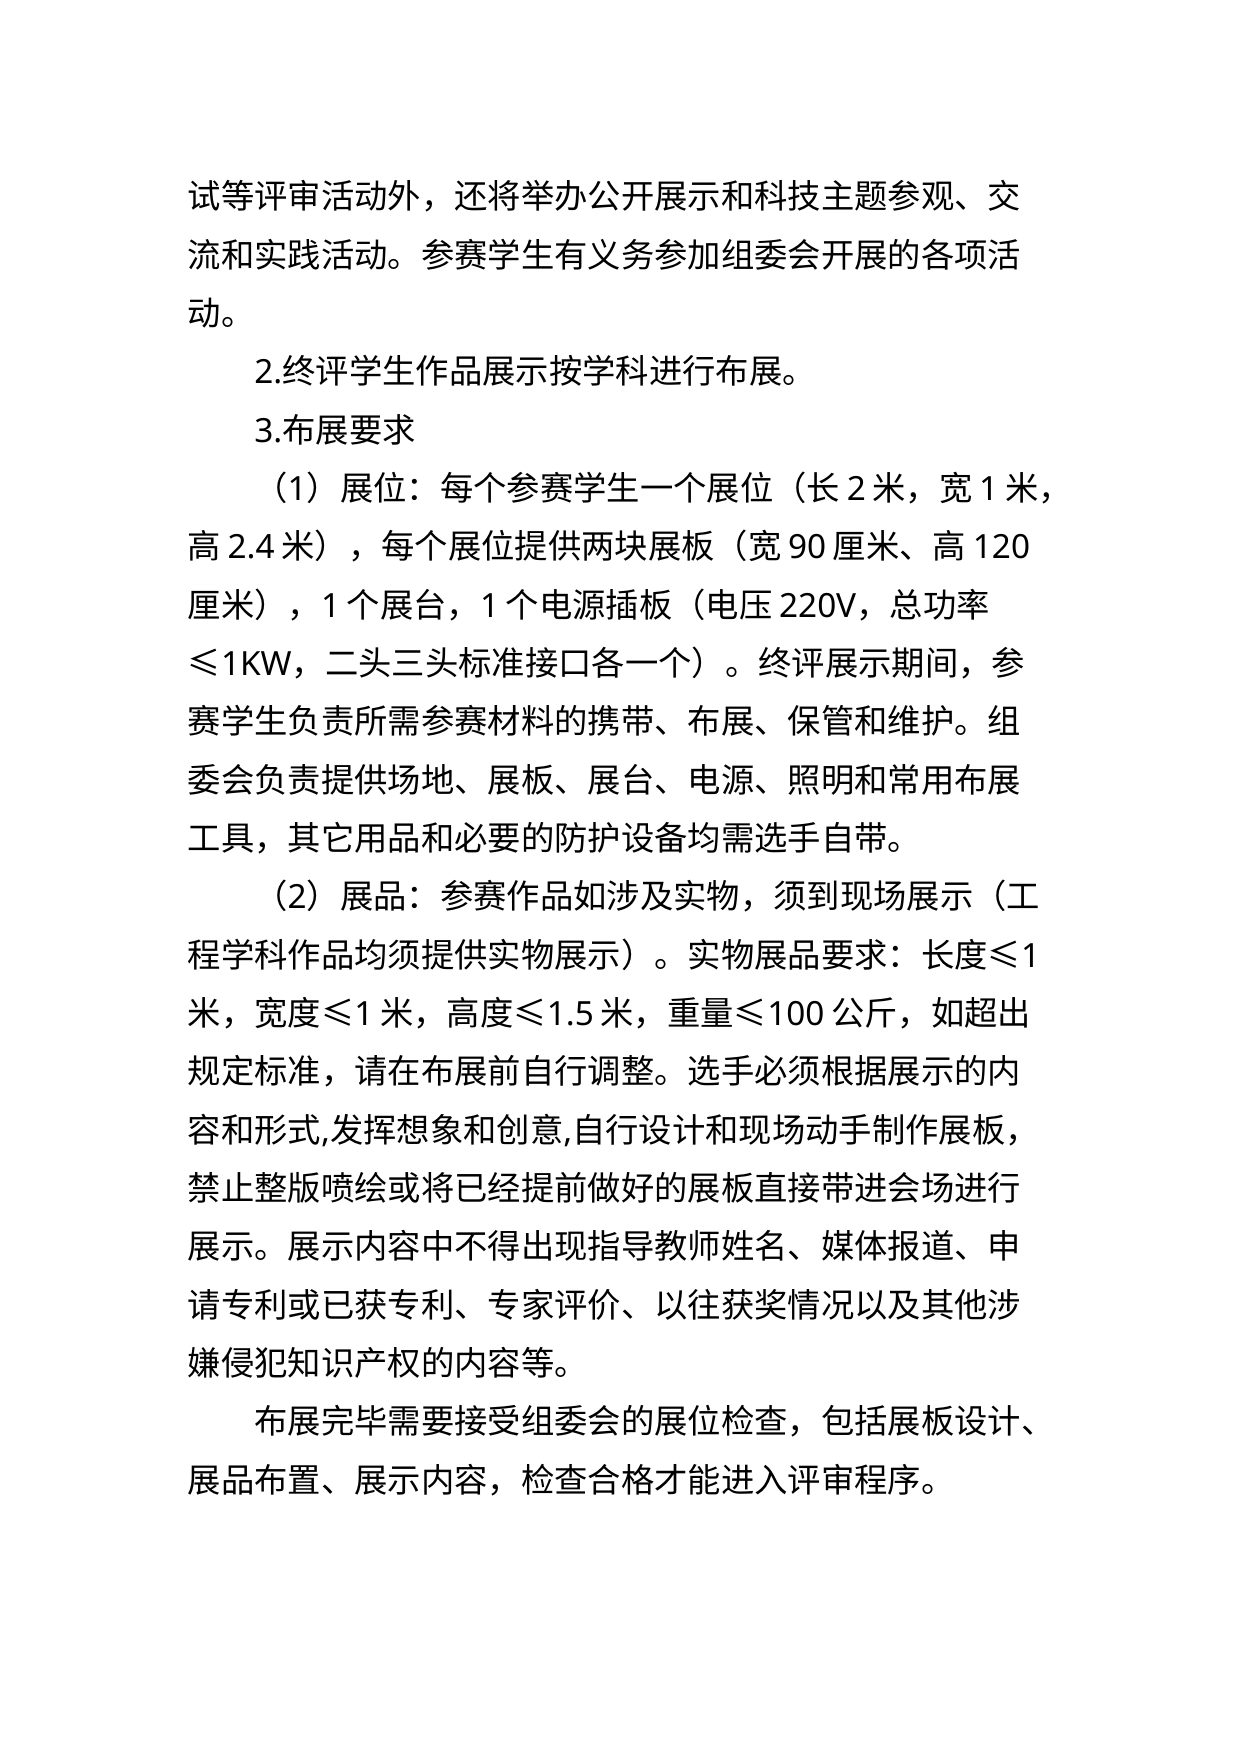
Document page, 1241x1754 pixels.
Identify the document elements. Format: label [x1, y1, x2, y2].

text [187, 162, 1053, 1504]
